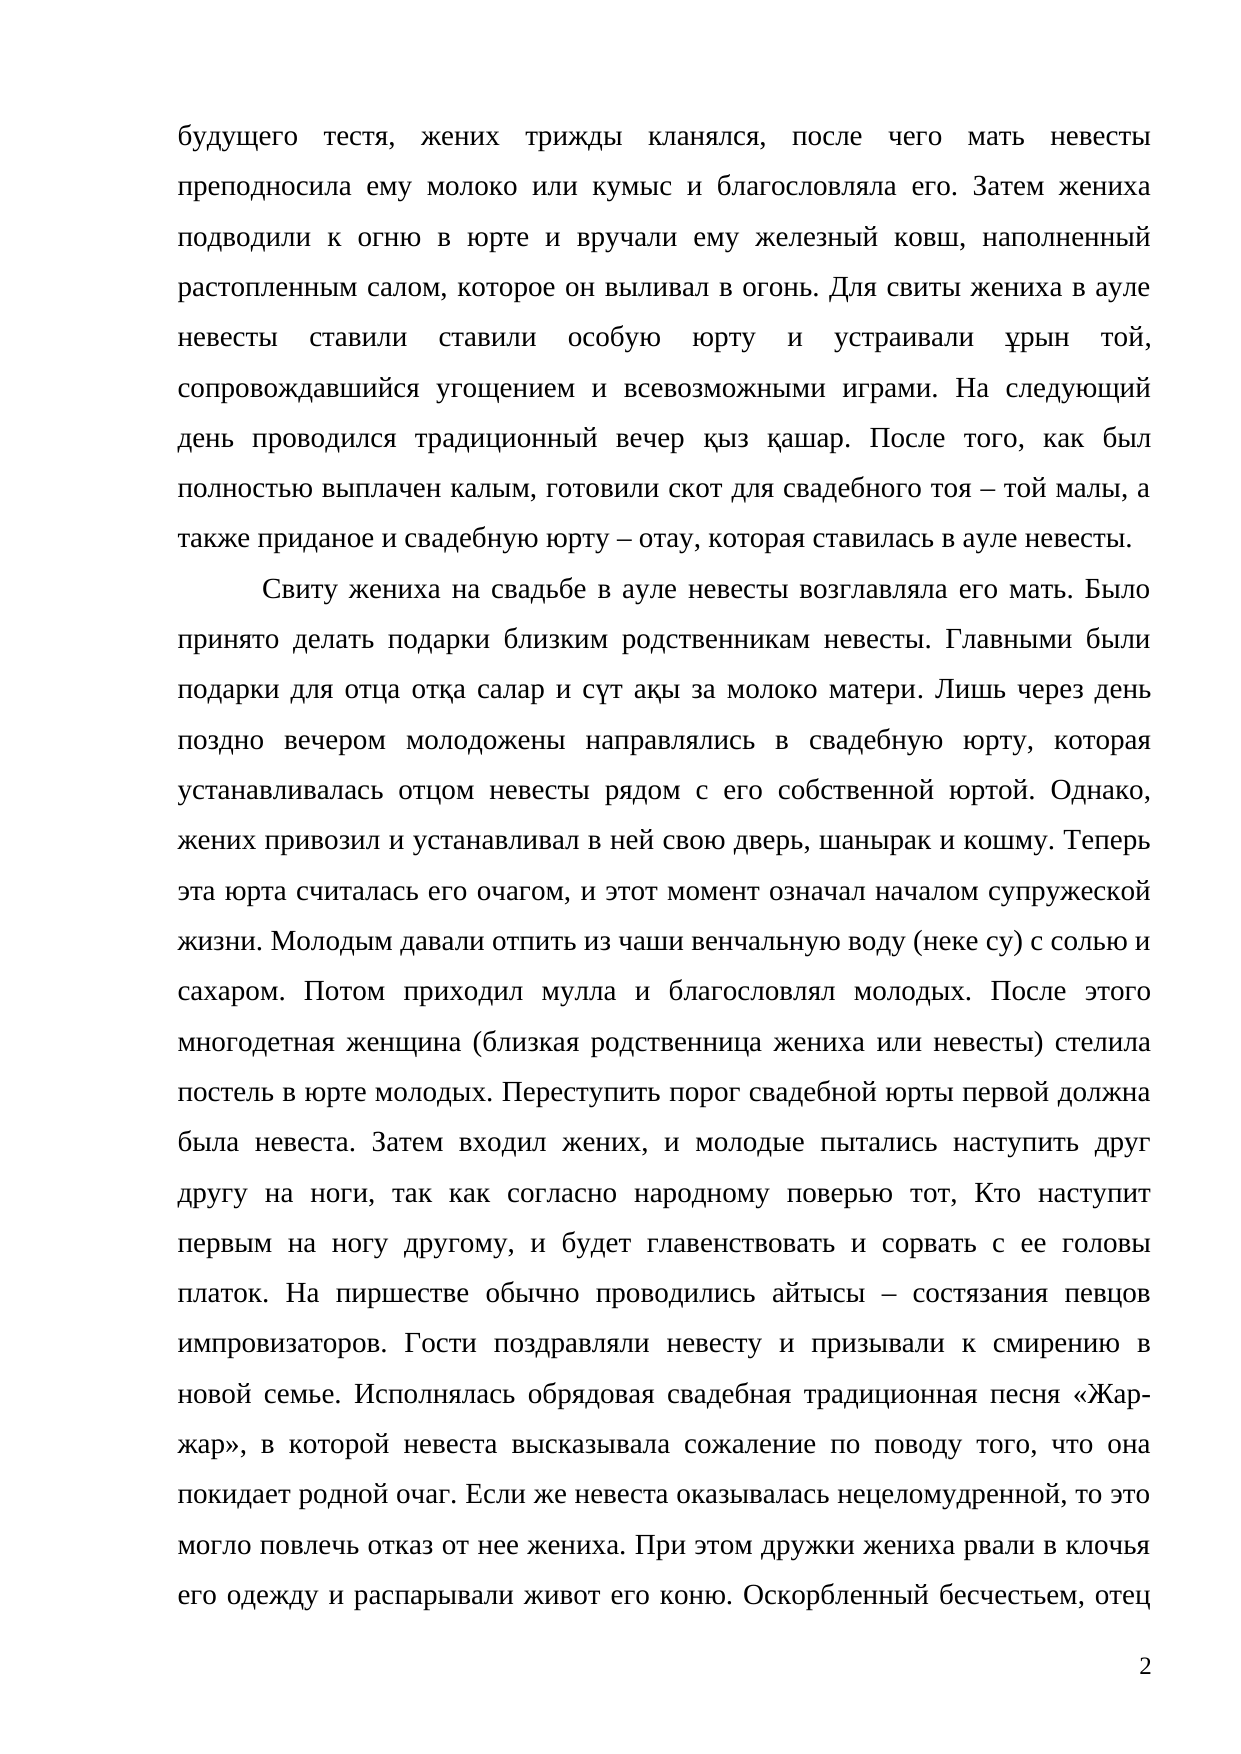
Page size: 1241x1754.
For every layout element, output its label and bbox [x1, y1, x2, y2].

text [177, 571, 1152, 1611]
text [177, 118, 1152, 554]
